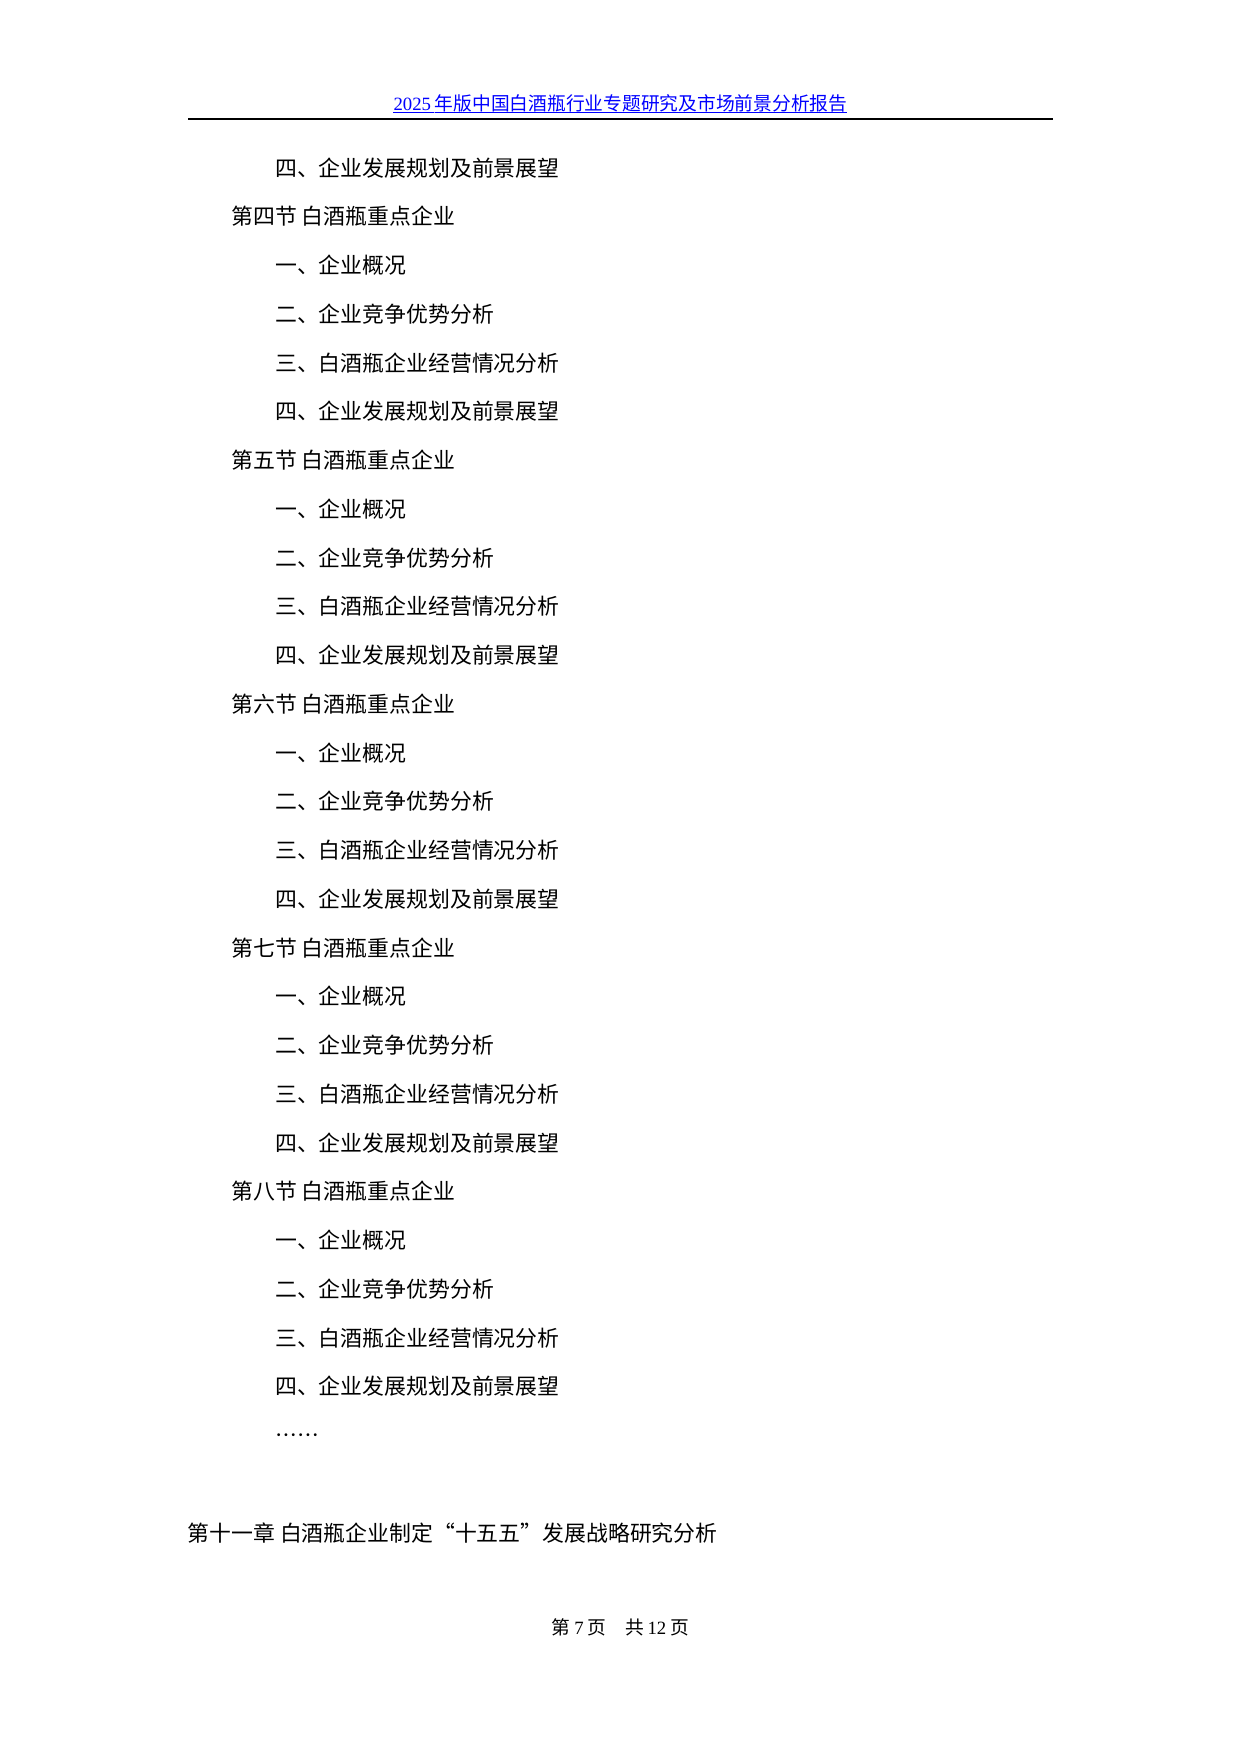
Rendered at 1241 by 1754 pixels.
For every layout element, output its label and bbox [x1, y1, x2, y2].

text [187, 150, 1053, 1548]
